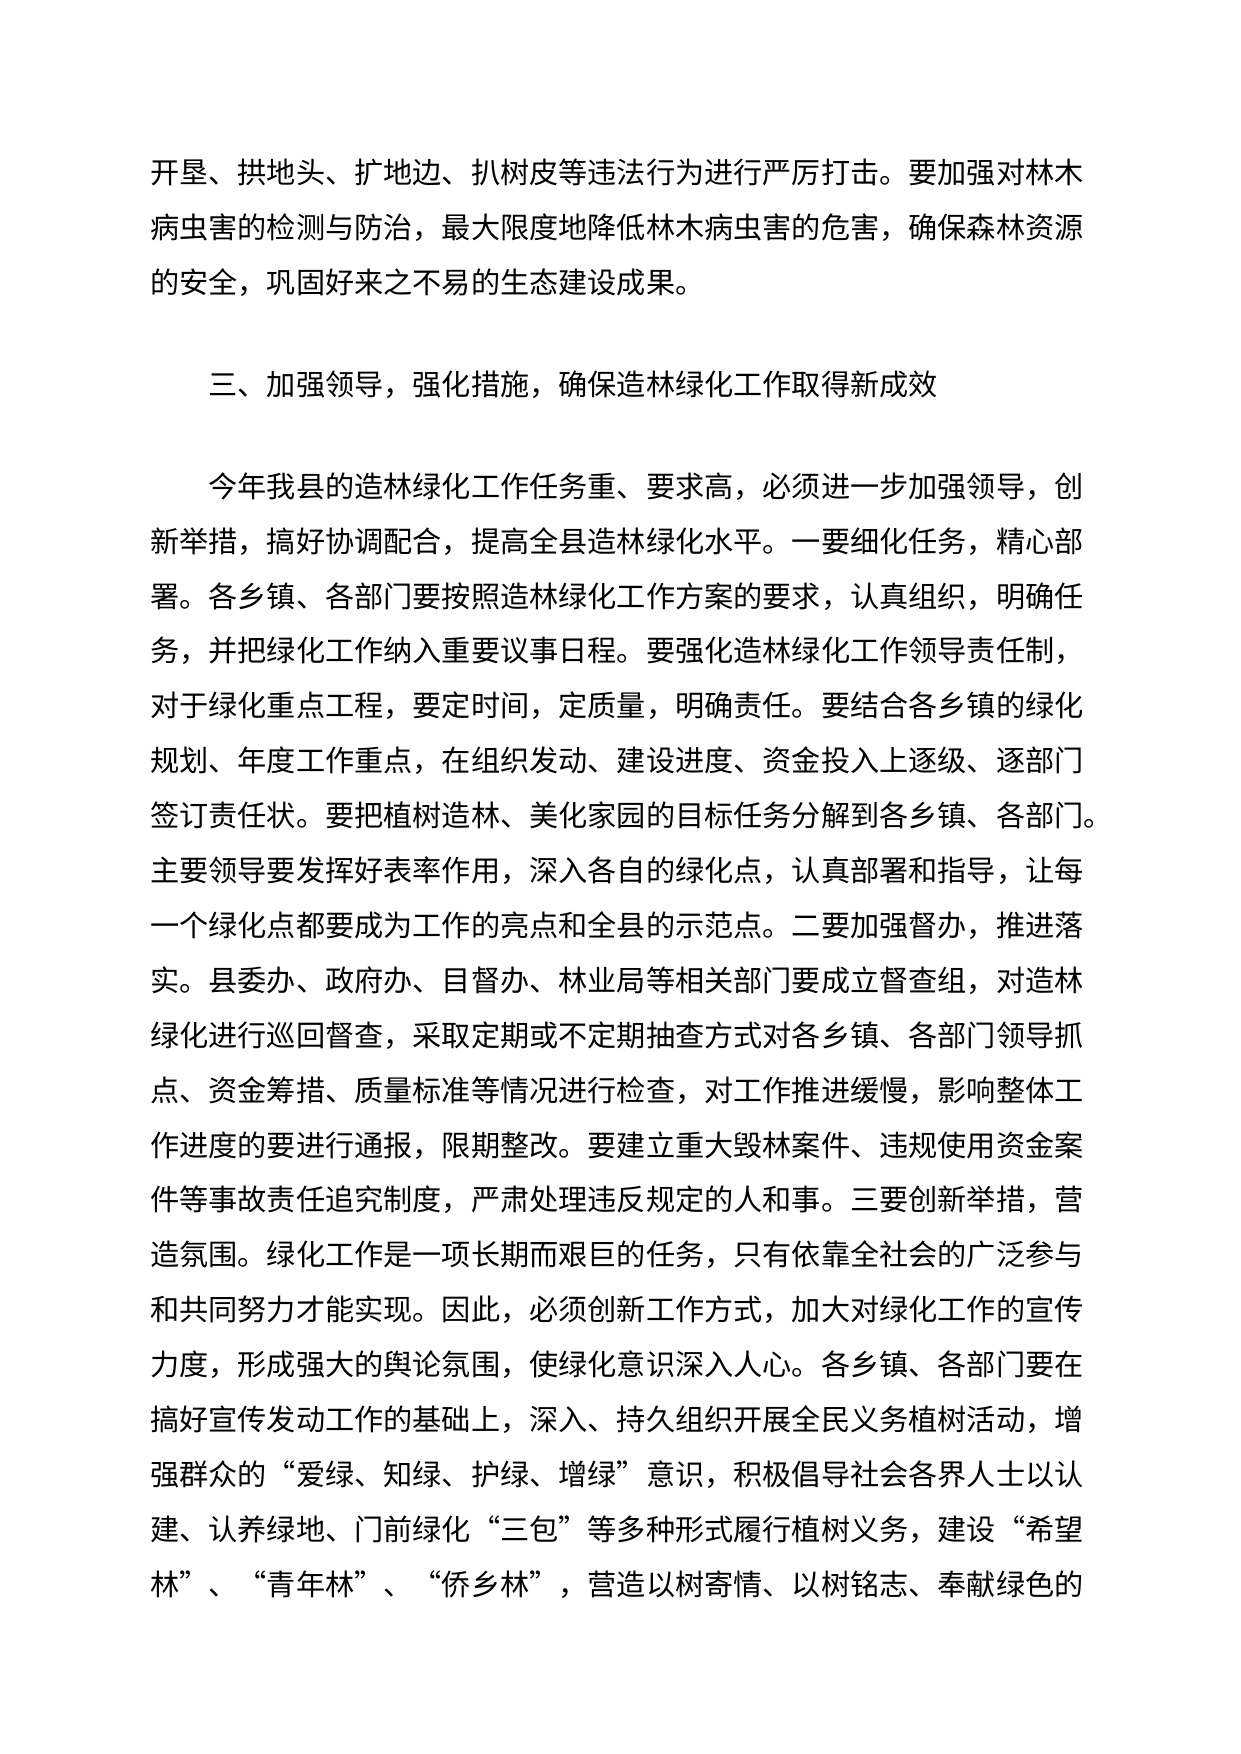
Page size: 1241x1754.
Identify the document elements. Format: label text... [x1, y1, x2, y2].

text 三、加强领导，强化措施，确保造林绿化工作取得新成效 [150, 362, 1090, 404]
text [150, 463, 1090, 1603]
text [150, 150, 1090, 302]
